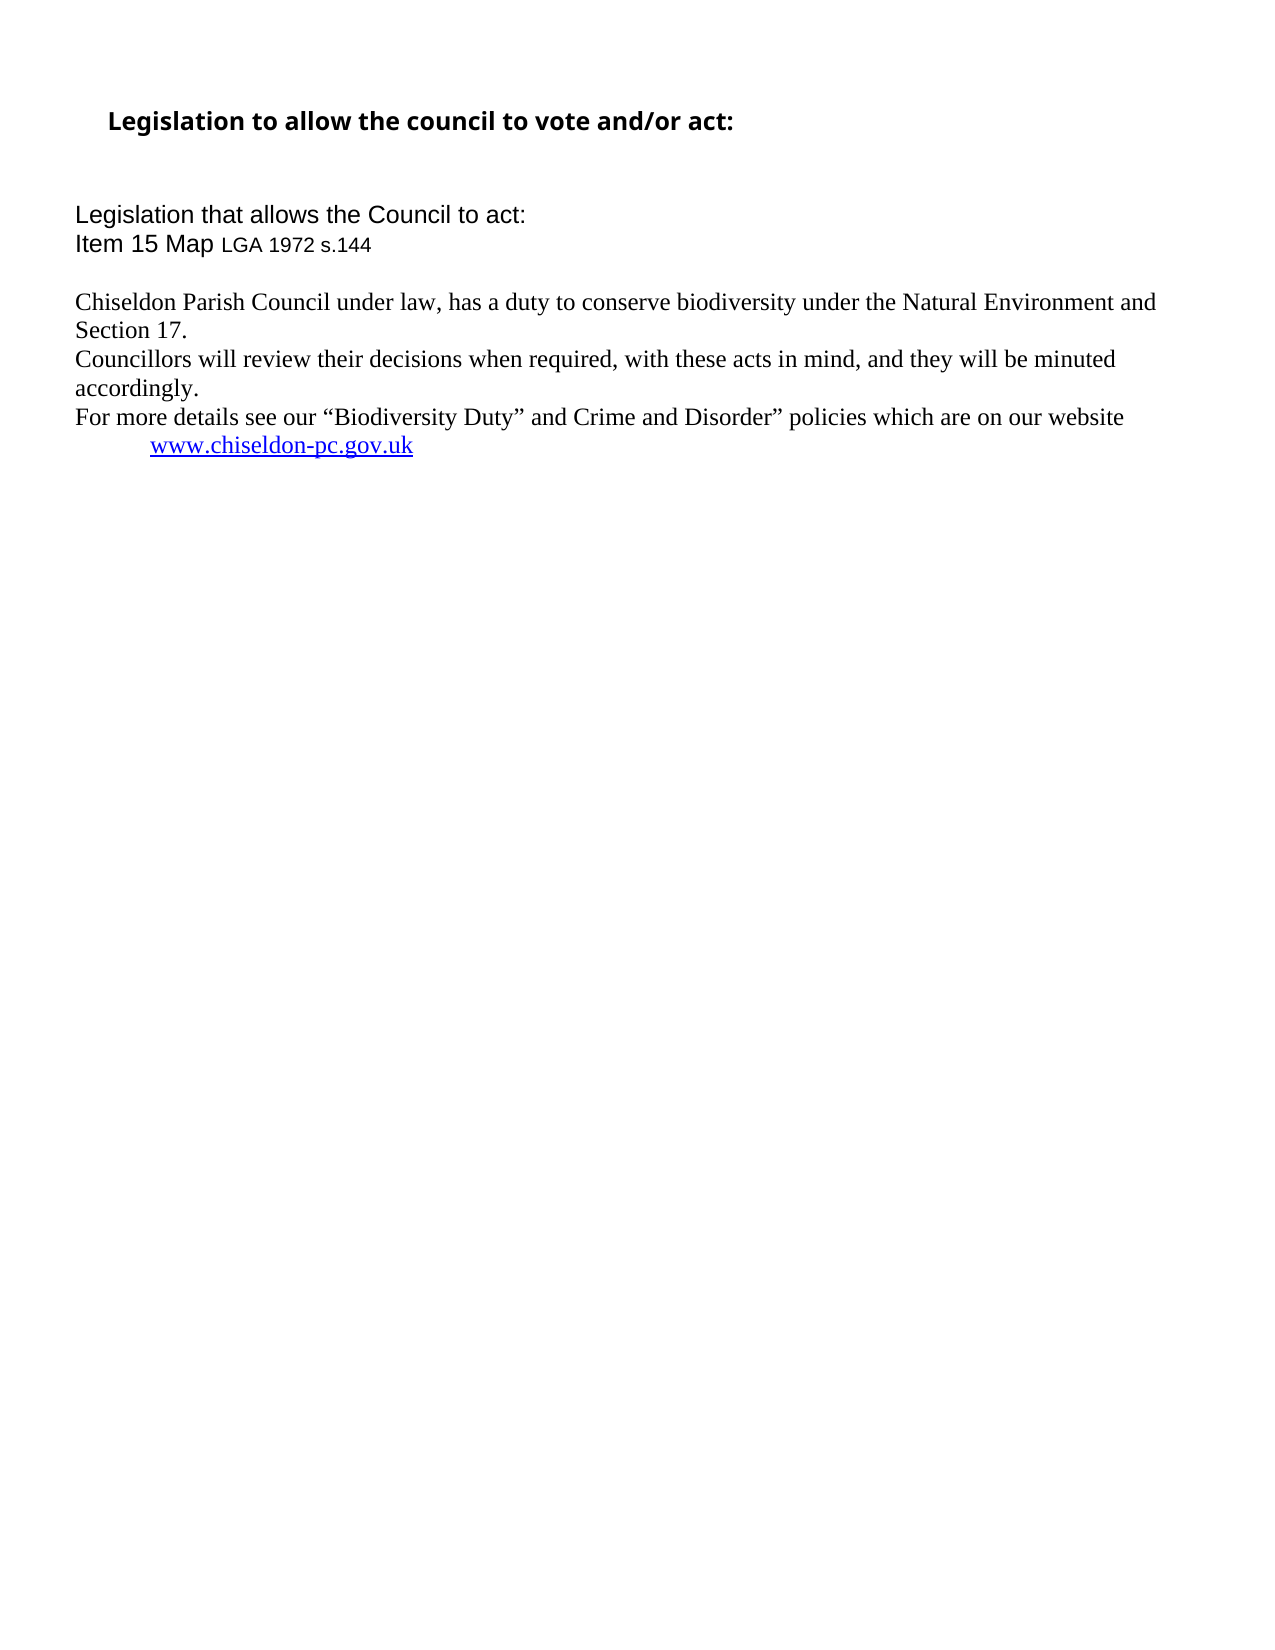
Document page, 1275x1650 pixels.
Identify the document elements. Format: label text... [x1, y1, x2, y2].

text Legislation that allows the Council to act: [75, 200, 1200, 229]
text Item 15 Map LGA 1972 s.144 [75, 229, 1200, 258]
text Chiseldon Parish Council under law, has a duty to conserve biodiversity under the Natural Environment and Section 17. [75, 287, 1200, 344]
text Legislation to allow the council to vote and/or act: [75, 104, 1200, 138]
text Councillors will review their decisions when required, with these acts in mind, and they will be minuted accordingly. [75, 344, 1200, 402]
text For more details see our “Biodiversity Duty” and Crime and Disorder” policies which are on our website www.chiseldon-pc.gov.uk [75, 402, 1200, 459]
